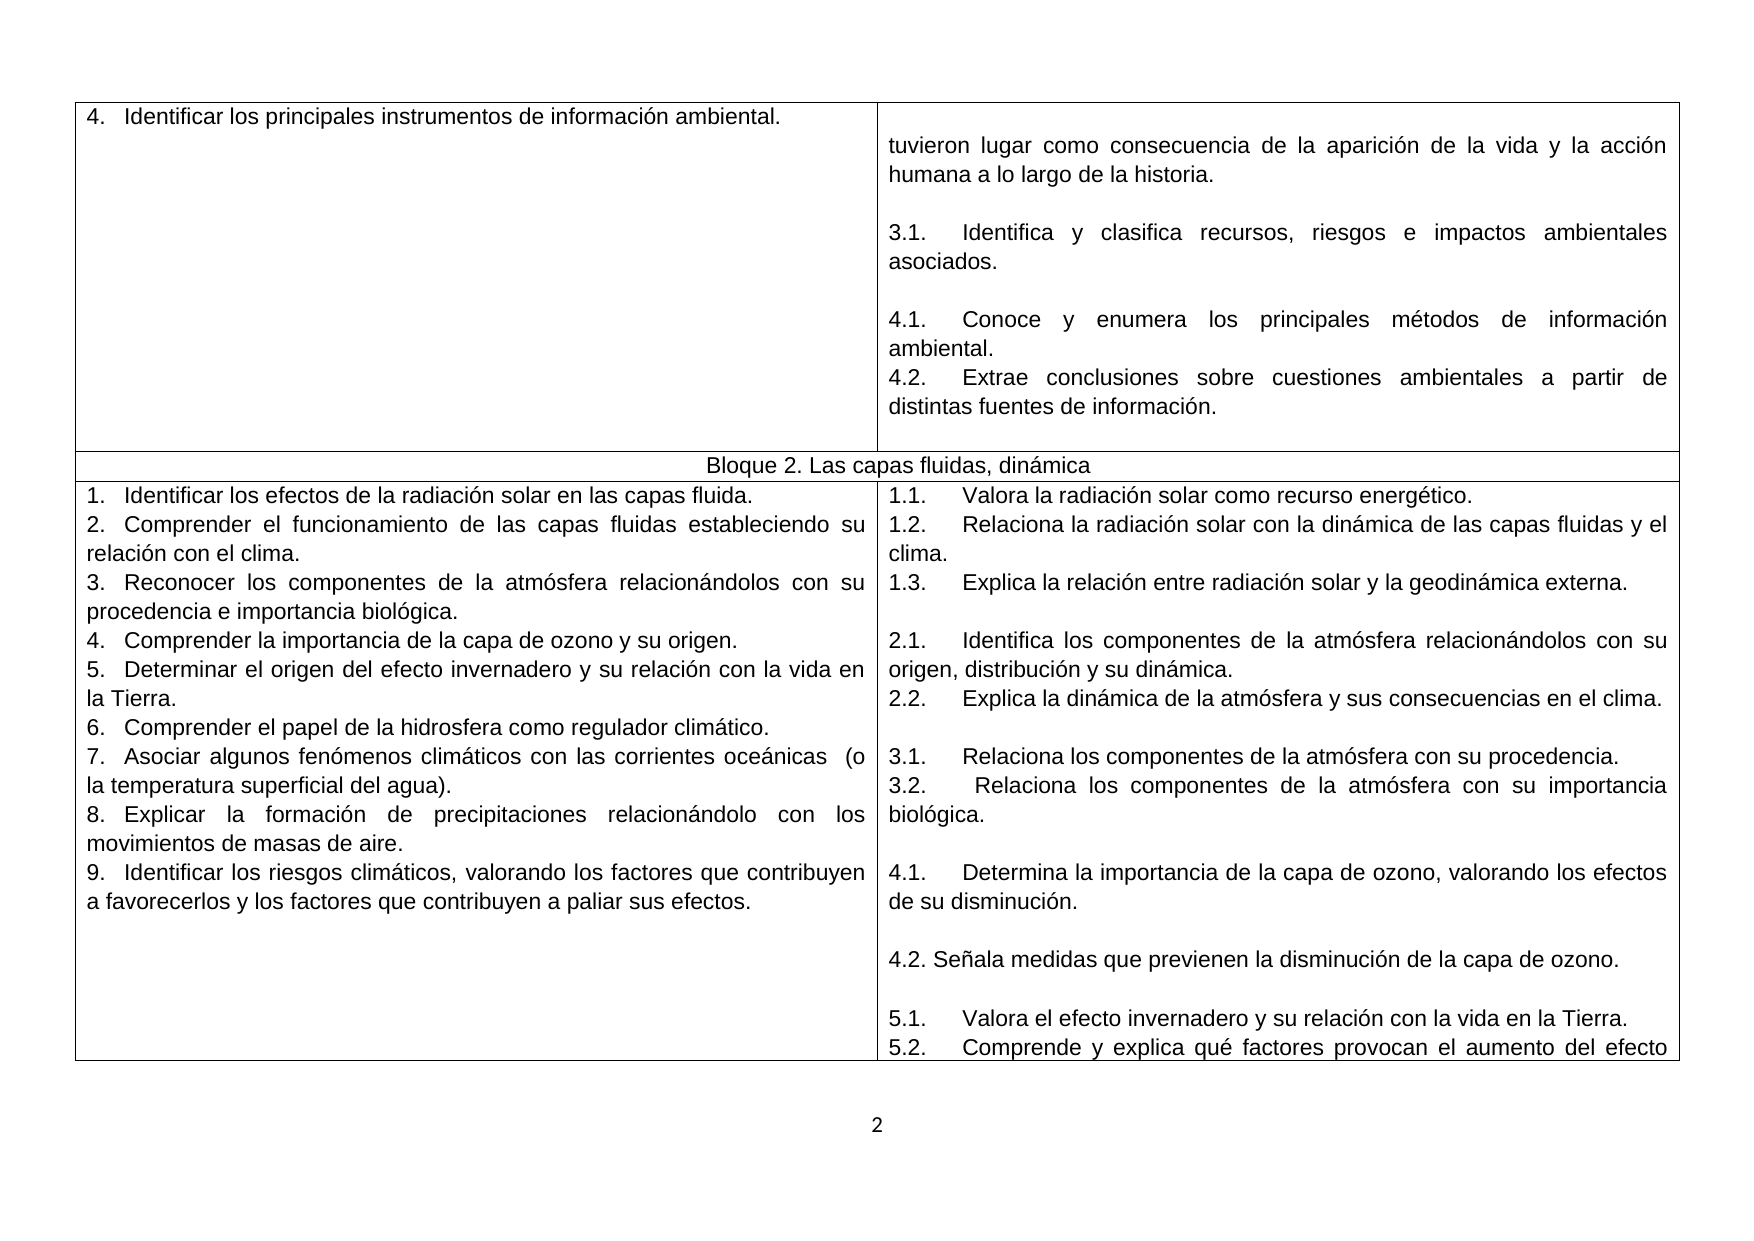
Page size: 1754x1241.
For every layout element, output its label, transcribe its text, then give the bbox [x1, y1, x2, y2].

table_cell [878, 482, 1679, 1060]
table_cell Bloque 2. Las capas fluidas, dinámica [76, 452, 1679, 481]
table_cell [878, 103, 1679, 451]
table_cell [76, 103, 877, 451]
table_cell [76, 482, 877, 1060]
